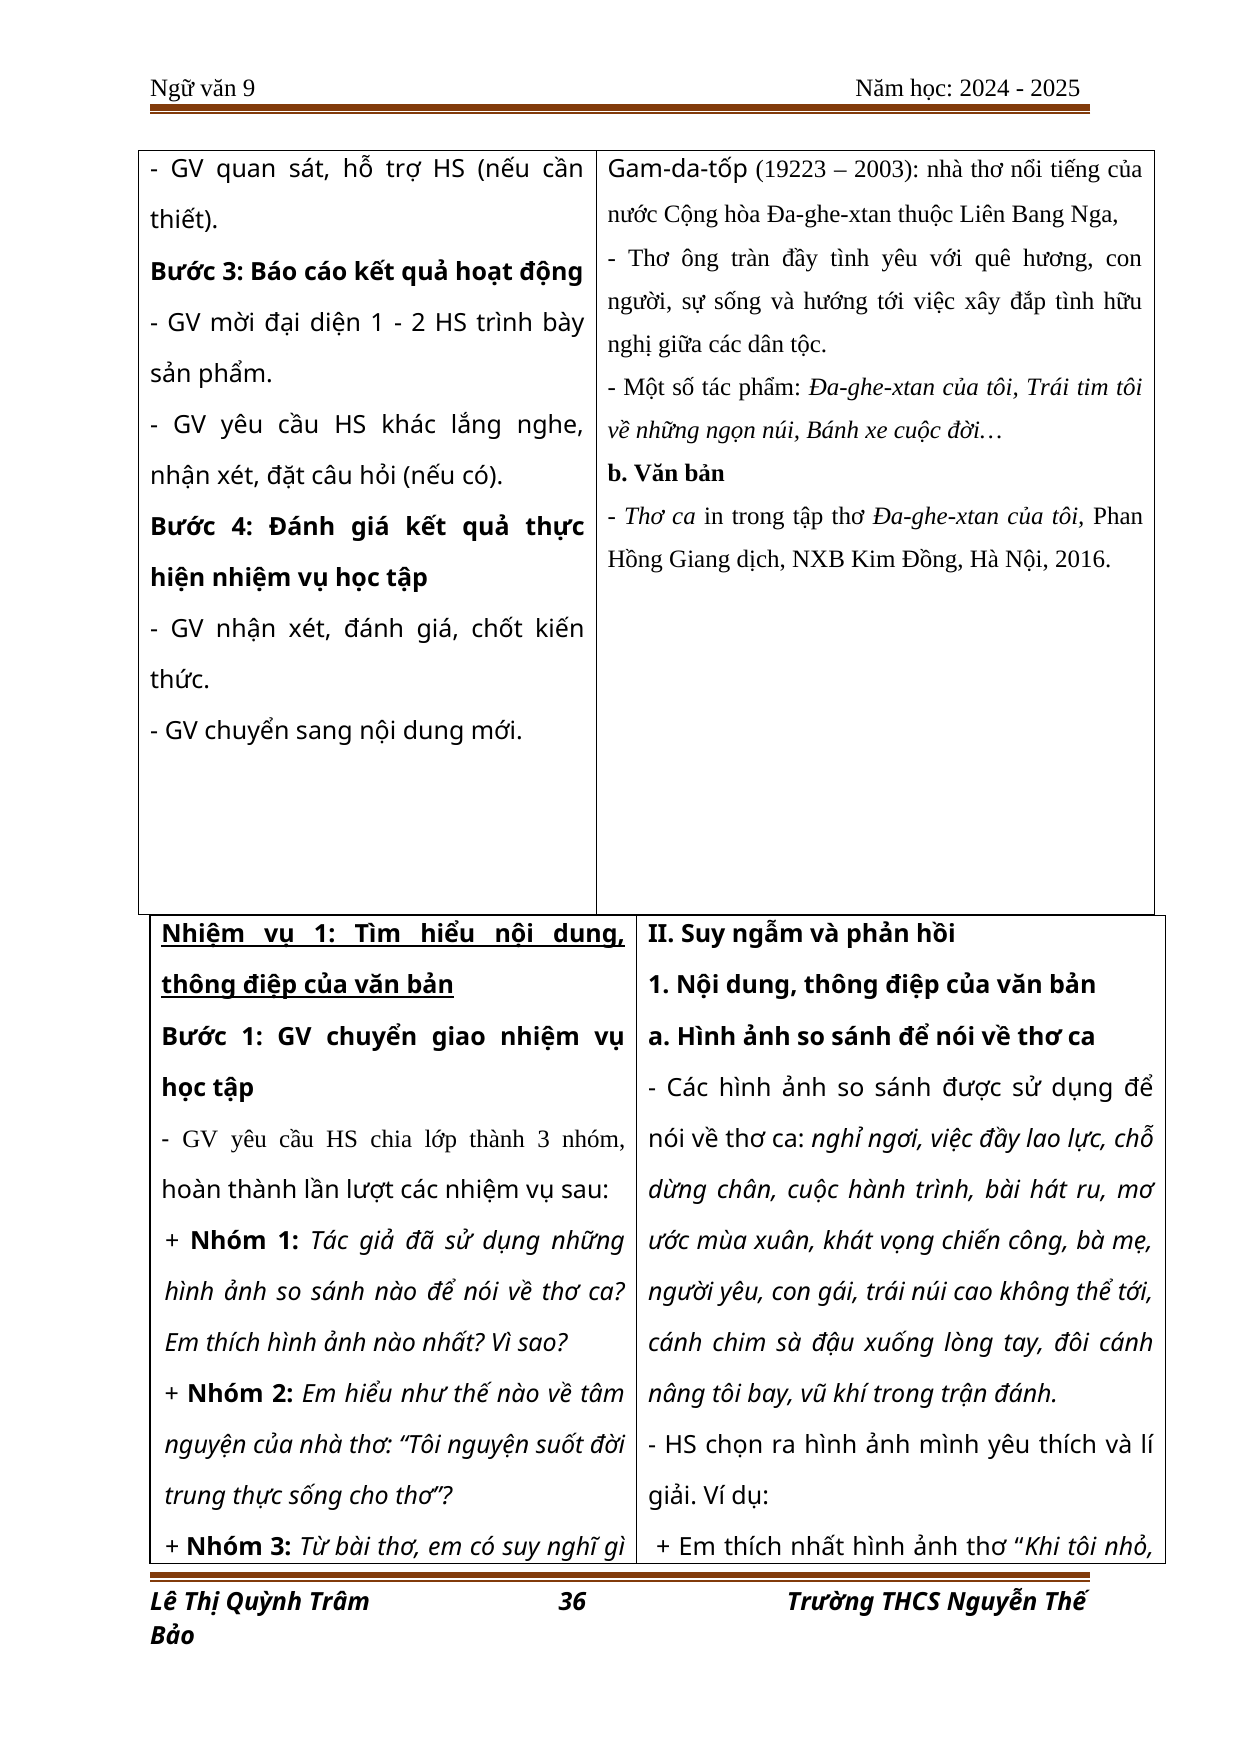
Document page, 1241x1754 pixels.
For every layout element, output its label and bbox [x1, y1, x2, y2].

table_cell [597, 151, 1154, 914]
table_cell [139, 151, 596, 914]
table_header [637, 916, 1165, 1563]
table_header [151, 916, 636, 1563]
